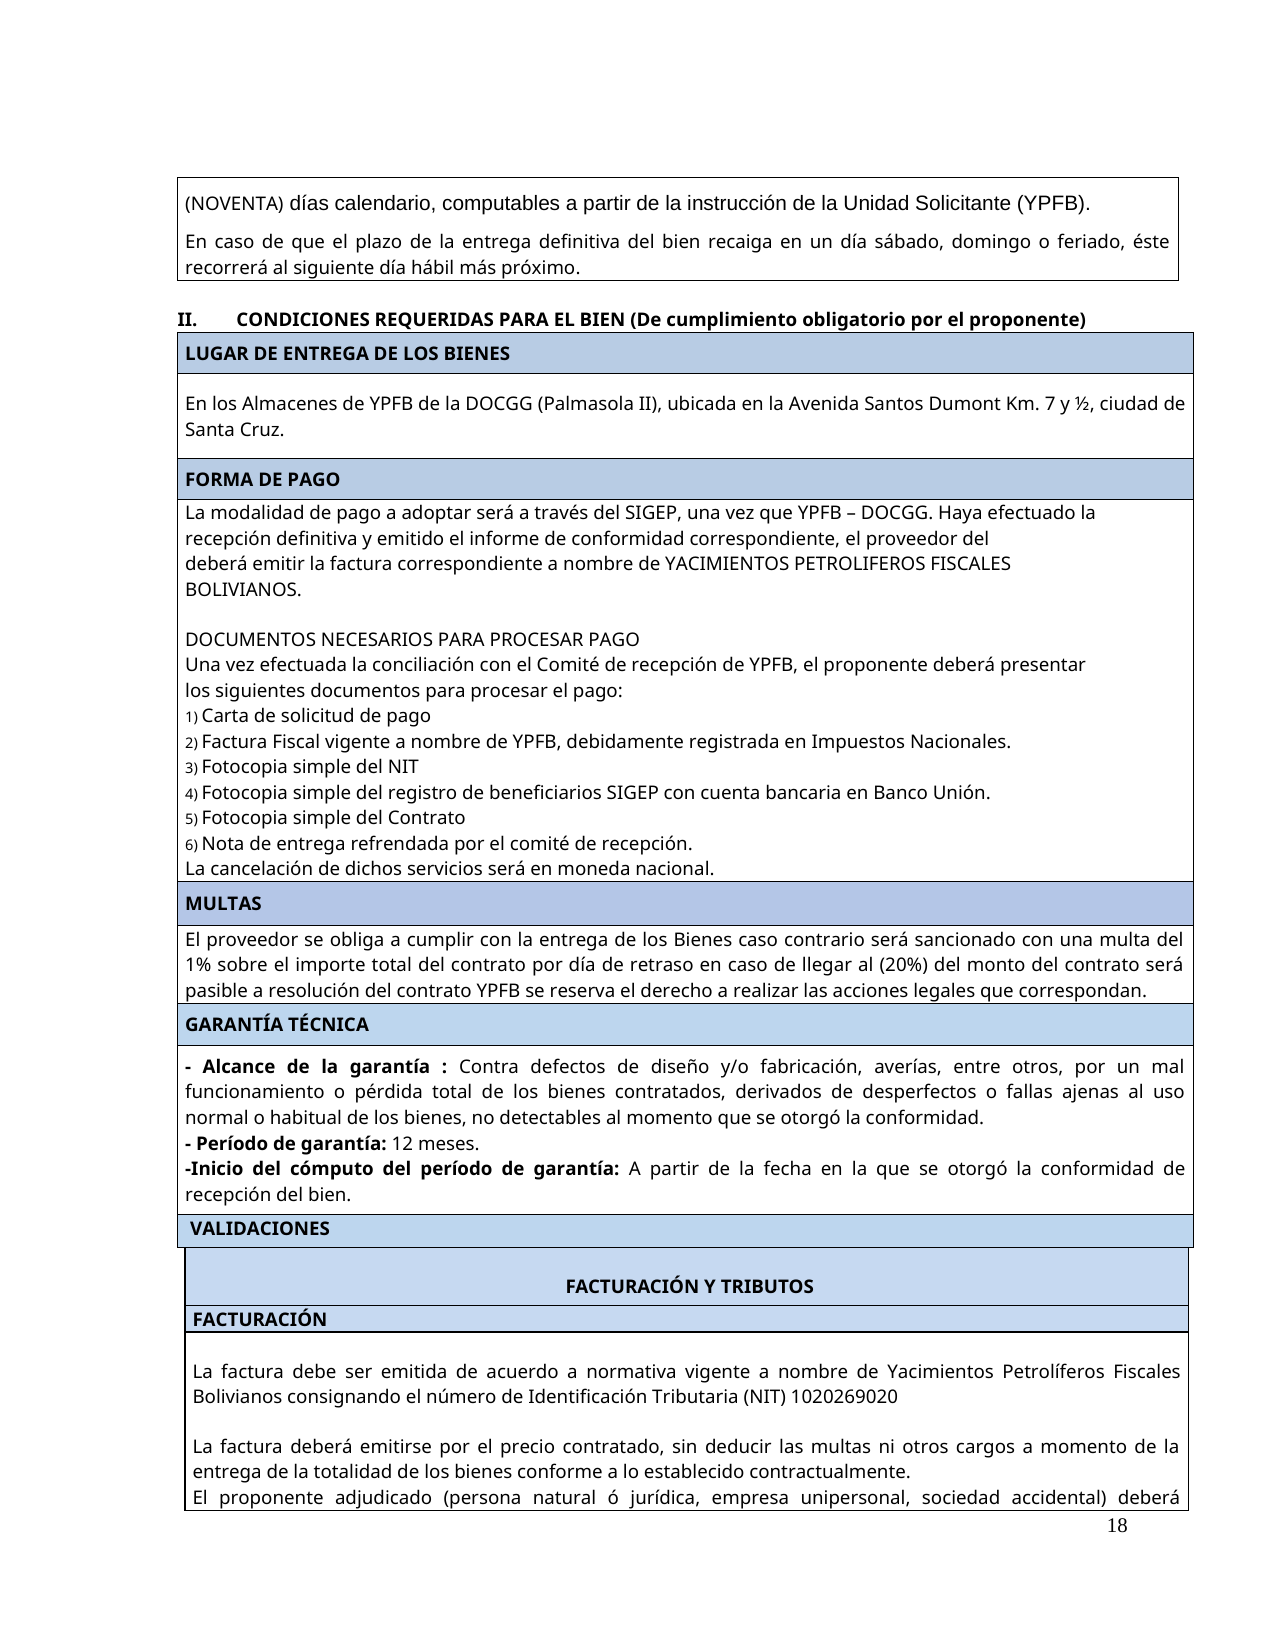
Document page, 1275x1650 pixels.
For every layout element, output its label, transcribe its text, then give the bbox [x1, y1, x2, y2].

table_cell FORMA DE PAGO [178, 459, 1193, 499]
table_header LUGAR DE ENTREGA DE LOS BIENES [178, 333, 1193, 373]
table_cell FACTURACIÓN [186, 1306, 1188, 1331]
list CONDICIONES REQUERIDAS PARA EL BIEN (De cumplimiento obligatorio por el proponente) [177, 306, 1127, 332]
table_cell El proveedor se obliga a cumplir con la entrega de los Bienes caso contrario será sancionado con una multa del 1% sobre el importe total del contrato por día de retraso en caso de llegar al (20%) del monto del contrato será pasible a resolución del contrato YPFB se reserva el derecho a realizar las acciones legales que correspondan. [178, 926, 1193, 1003]
table_cell VALIDACIONES [178, 1215, 1193, 1247]
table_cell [186, 1333, 1188, 1509]
table_cell GARANTÍA TÉCNICA [178, 1004, 1193, 1045]
table_cell En los Almacenes de YPFB de la DOCGG (Palmasola II), ubicada en la Avenida Santos Dumont Km. 7 y ½, ciudad de Santa Cruz. [178, 374, 1193, 458]
table_cell MULTAS [178, 882, 1193, 925]
table_cell - Alcance de la garantía : Contra defectos de diseño y/o fabricación, averías, entre otros, por un mal funcionamiento o pérdida total de los bienes contratados, derivados de desperfectos o fallas ajenas al uso normal o habitual de los bienes, no detectables al momento que se otorgó la conformidad. - Período de garantía: 12 meses. -Inicio del cómputo del período de garantía: A partir de la fecha en la que se otorgó la conformidad de recepción del bien. [178, 1046, 1193, 1214]
table_cell FACTURACIÓN Y TRIBUTOS [186, 1248, 1188, 1305]
table_cell La modalidad de pago a adoptar será a través del SIGEP, una vez que YPFB – DOCGG. Haya efectuado la recepción definitiva y emitido el informe de conformidad correspondiente, el proveedor del deberá emitir la factura correspondiente a nombre de YACIMIENTOS PETROLIFEROS FISCALES BOLIVIANOS. DOCUMENTOS NECESARIOS PARA PROCESAR PAGO Una vez efectuada la conciliación con el Comité de recepción de YPFB, el proponente deberá presentar los siguientes documentos para procesar el pago: 1) Carta de solicitud de pago 2) Factura Fiscal vigente a nombre de YPFB, debidamente registrada en Impuestos Nacionales. 3) Fotocopia simple del NIT 4) Fotocopia simple del registro de beneficiarios SIGEP con cuenta bancaria en Banco Unión. 5) Fotocopia simple del Contrato 6) Nota de entrega refrendada por el comité de recepción. La cancelación de dichos servicios será en moneda nacional. [178, 500, 1193, 881]
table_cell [178, 178, 1178, 280]
